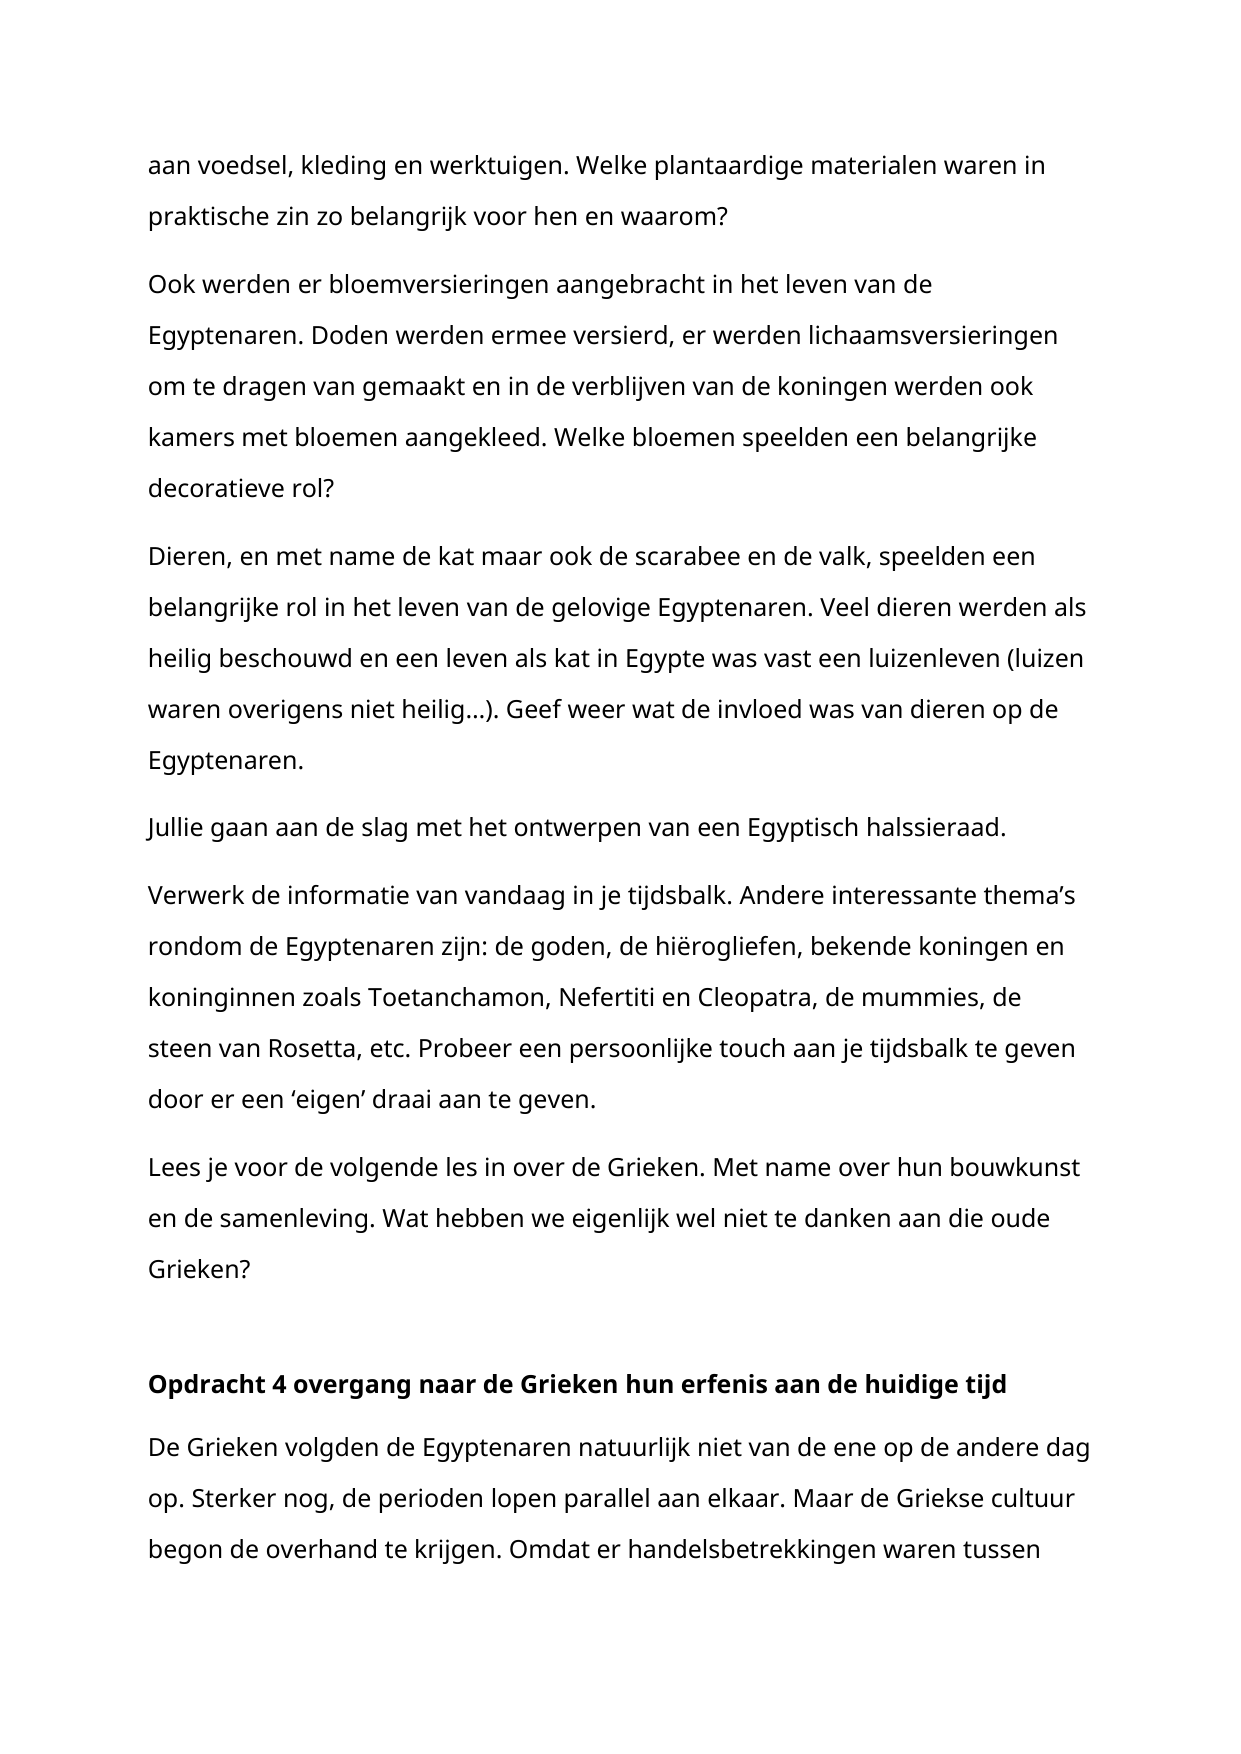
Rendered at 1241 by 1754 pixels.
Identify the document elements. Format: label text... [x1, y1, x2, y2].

text Dieren, en met name de kat maar ook de scarabee en de valk, speelden een belangrijke rol in het leven van de gelovige Egyptenaren. Veel dieren werden als heilig beschouwd en een leven als kat in Egypte was vast een luizenleven (luizen waren overigens niet heilig…). Geef weer wat de invloed was van dieren op de Egyptenaren. [148, 538, 1093, 776]
text Jullie gaan aan de slag met het ontwerpen van een Egyptisch halssieraad. [148, 810, 1093, 844]
subtitle Opdracht 4 overgang naar de Grieken hun erfenis aan de huidige tijd [148, 1366, 1093, 1400]
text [148, 1430, 1093, 1566]
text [148, 148, 1093, 233]
text Lees je voor de volgende les in over de Grieken. Met name over hun bouwkunst en de samenleving. Wat hebben we eigenlijk wel niet te danken aan die oude Grieken? [148, 1150, 1093, 1286]
text Verwerk de informatie van vandaag in je tijdsbalk. Andere interessante thema’s rondom de Egyptenaren zijn: de goden, de hiërogliefen, bekende koningen en koninginnen zoals Toetanchamon, Nefertiti en Cleopatra, de mummies, de steen van Rosetta, etc. Probeer een persoonlijke touch aan je tijdsbalk te geven door er een ‘eigen’ draai aan te geven. [148, 878, 1093, 1116]
text Ook werden er bloemversieringen aangebracht in het leven van de Egyptenaren. Doden werden ermee versierd, er werden lichaamsversieringen om te dragen van gemaakt en in de verblijven van de koningen werden ook kamers met bloemen aangekleed. Welke bloemen speelden een belangrijke decoratieve rol? [148, 266, 1093, 504]
